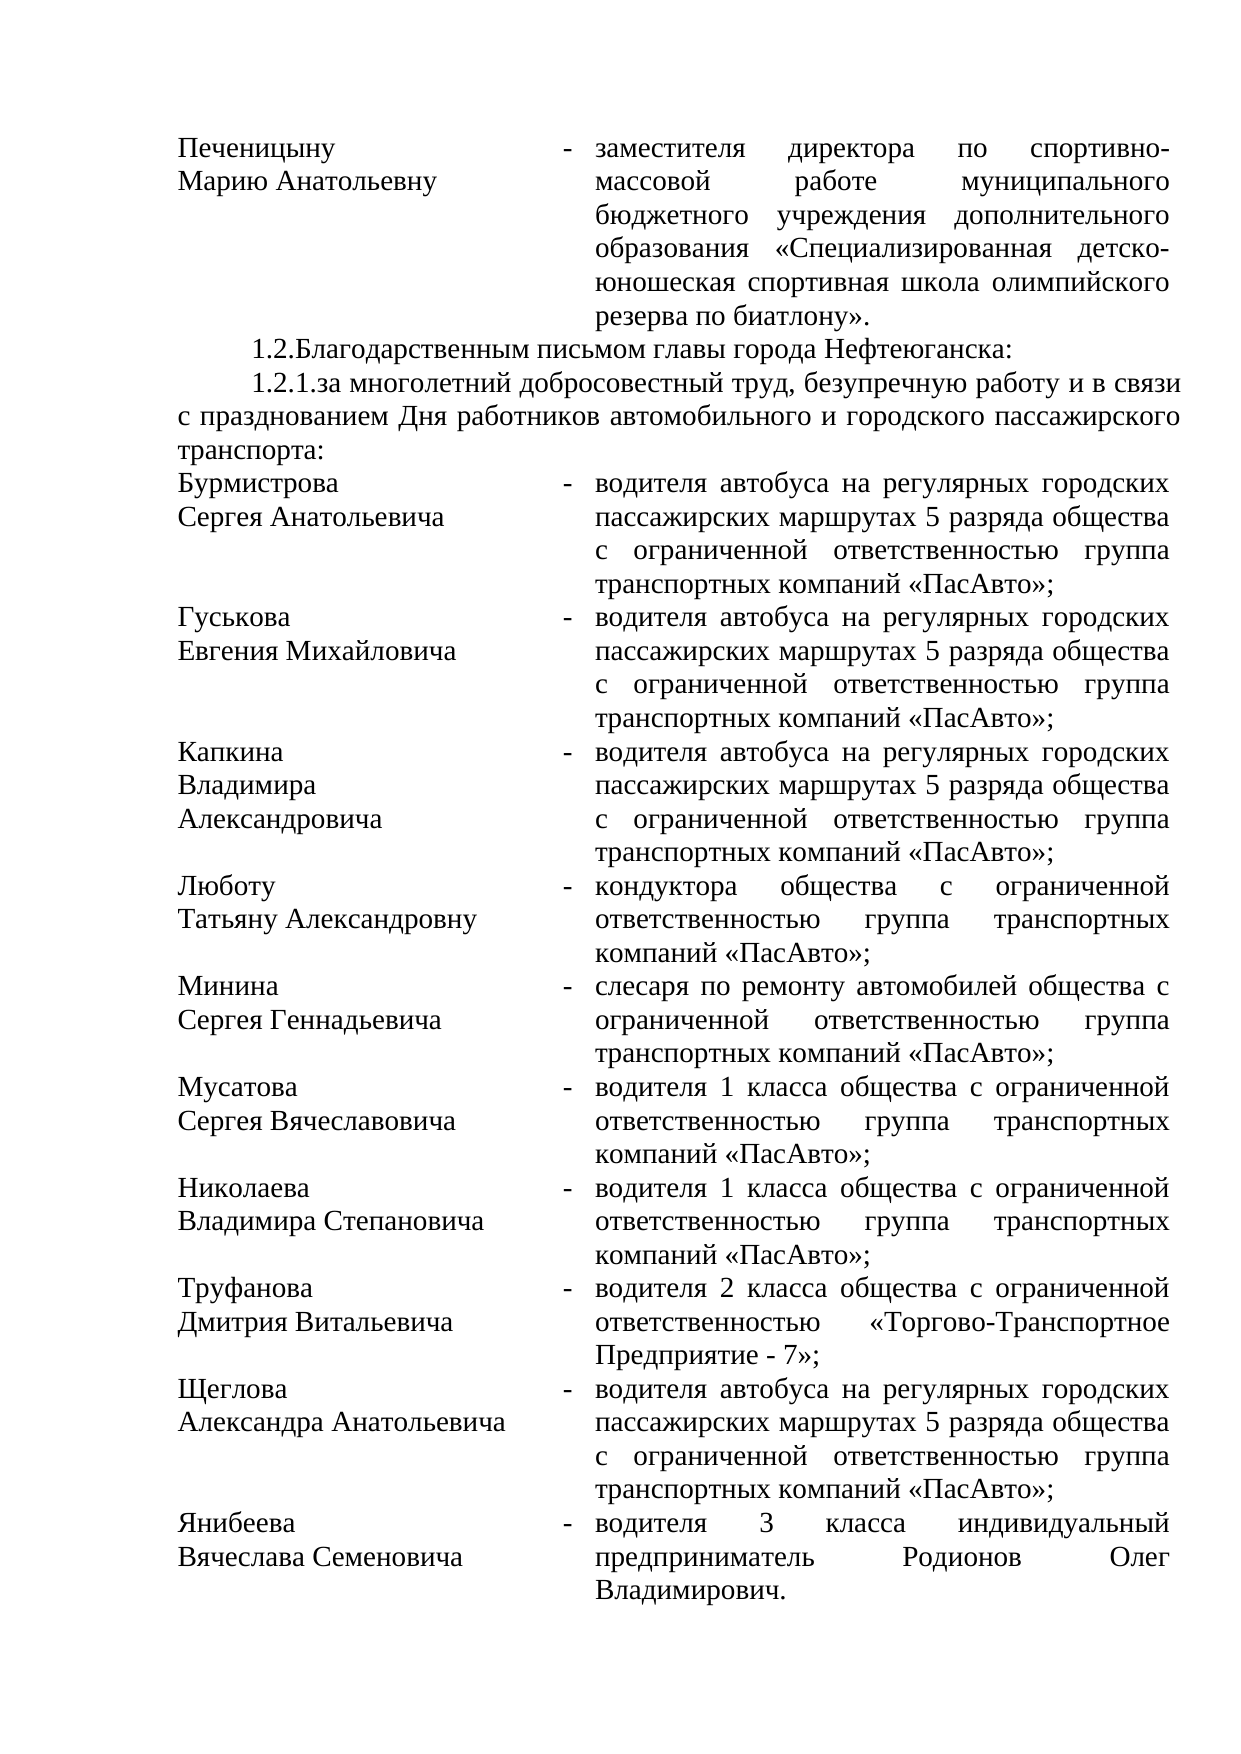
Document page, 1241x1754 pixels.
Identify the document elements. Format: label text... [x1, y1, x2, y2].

table_cell - [540, 1170, 583, 1270]
table_cell Минина Сергея Геннадьевича [166, 969, 540, 1069]
table_cell - [540, 1270, 583, 1371]
table_cell - [540, 1069, 583, 1170]
table_cell водителя автобуса на регулярных городских пассажирских маршрутах 5 разряда общества с ограниченной ответственностью группа транспортных компаний «ПасАвто»; [584, 1371, 1181, 1505]
table_cell Труфанова Дмитрия Витальевича [166, 1270, 540, 1371]
table_header Печеницыну Марию Анатольевну [166, 130, 540, 331]
table_cell - [540, 600, 583, 734]
table_cell Щеглова Александра Анатольевича [166, 1371, 540, 1505]
table_cell водителя 2 класса общества с ограниченной ответственностью «Торгово-Транспортное Предприятие - 7»; [584, 1270, 1181, 1371]
table_cell - [540, 734, 583, 868]
table_cell кондуктора общества с ограниченной ответственностью группа транспортных компаний «ПасАвто»; [584, 868, 1181, 968]
table_cell - [540, 868, 583, 968]
table_cell Мусатова Сергея Вячеславовича [166, 1069, 540, 1170]
text 1.2.1.за многолетний добросовестный труд, безупречную работу и в связи с празднованием Дня работников автомобильного и городского пассажирского транспорта: [177, 365, 1181, 465]
table_cell - [540, 1371, 583, 1505]
table_cell Николаева Владимира Степановича [166, 1170, 540, 1270]
table_cell водителя 1 класса общества с ограниченной ответственностью группа транспортных компаний «ПасАвто»; [584, 1170, 1181, 1270]
table_cell водителя 1 класса общества с ограниченной ответственностью группа транспортных компаний «ПасАвто»; [584, 1069, 1181, 1170]
table_cell - [540, 969, 583, 1069]
table_header Бурмистрова Сергея Анатольевича [166, 465, 540, 599]
table_cell водителя автобуса на регулярных городских пассажирских маршрутах 5 разряда общества с ограниченной ответственностью группа транспортных компаний «ПасАвто»; [584, 600, 1181, 734]
table_cell Янибеева Вячеслава Семеновича [166, 1505, 540, 1606]
table_cell водителя автобуса на регулярных городских пассажирских маршрутах 5 разряда общества с ограниченной ответственностью группа транспортных компаний «ПасАвто»; [584, 734, 1181, 868]
table_header водителя автобуса на регулярных городских пассажирских маршрутах 5 разряда общества с ограниченной ответственностью группа транспортных компаний «ПасАвто»; [584, 465, 1181, 599]
table_cell Люботу Татьяну Александровну [166, 868, 540, 968]
table_cell слесаря по ремонту автомобилей общества с ограниченной ответственностью группа транспортных компаний «ПасАвто»; [584, 969, 1181, 1069]
table_header заместителя директора по спортивно-массовой работе муниципального бюджетного учреждения дополнительного образования «Специализированная детско-юношеская спортивная школа олимпийского резерва по биатлону». [584, 130, 1181, 331]
table_header - [540, 130, 583, 331]
text 1.2.Благодарственным письмом главы города Нефтеюганска: [177, 331, 1181, 365]
table_cell Капкина Владимира Александровича [166, 734, 540, 868]
table_header - [540, 465, 583, 599]
table_cell Гуськова Евгения Михайловича [166, 600, 540, 734]
table_cell водителя 3 класса индивидуальный предприниматель Родионов Олег Владимирович. [584, 1505, 1181, 1606]
table_cell - [540, 1505, 583, 1606]
